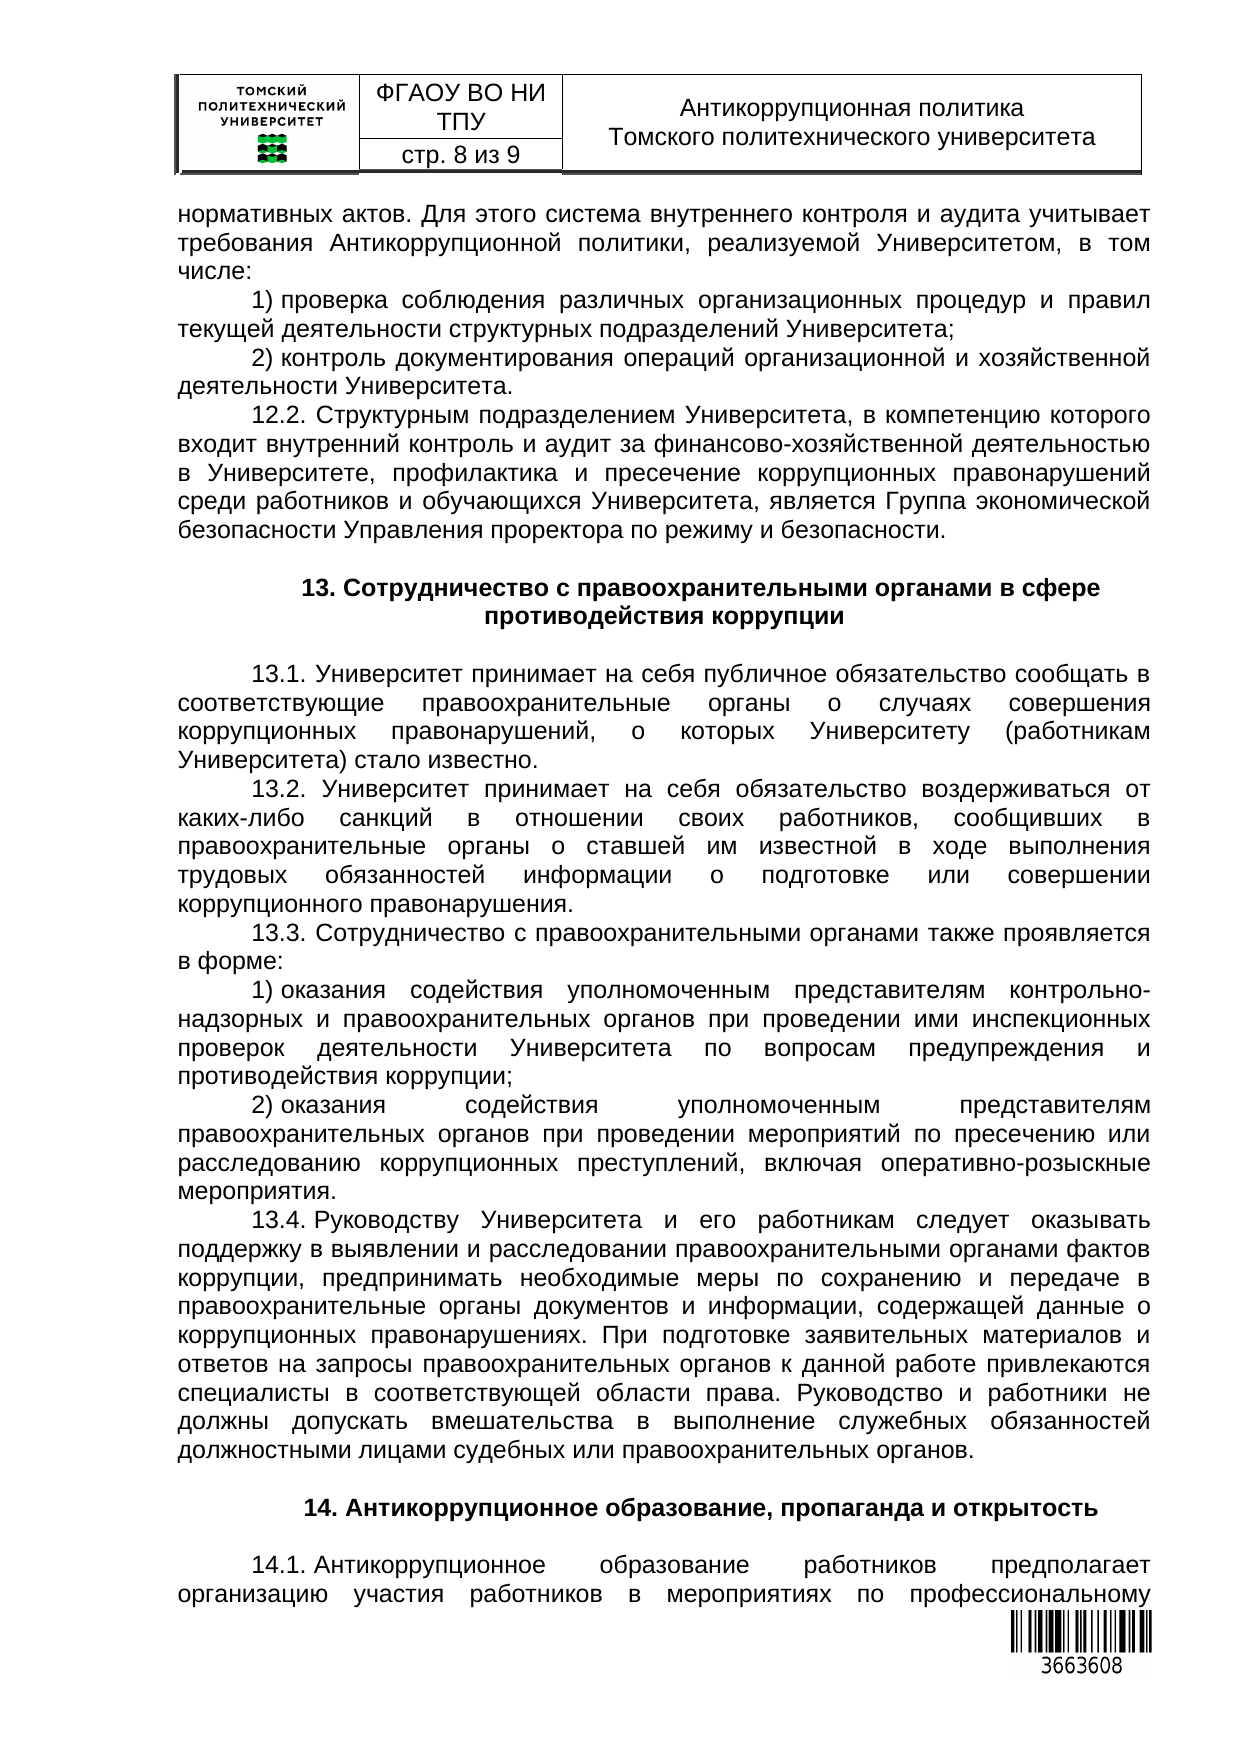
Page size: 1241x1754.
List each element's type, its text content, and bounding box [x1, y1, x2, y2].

list контроль документирования операций организационной и хозяйственной деятельности Университета. [177, 343, 1152, 400]
text 13.1. Университет принимает на себя публичное обязательство сообщать в соответствующие правоохранительные органы о случаях совершения коррупционных правонарушений, о которых Университету (работникам Университета) стало известно. [177, 659, 1152, 774]
text 13.4. Руководству Университета и его работникам следует оказывать поддержку в выявлении и расследовании правоохранительными органами фактов коррупции, предпринимать необходимые меры по сохранению и передаче в правоохранительные органы документов и информации, содержащей данные о коррупционных правонарушениях. При подготовке заявительных материалов и ответов на запросы правоохранительных органов к данной работе привлекаются специалисты в соответствующей области права. Руководство и работники не должны допускать вмешательства в выполнение служебных обязанностей должностными лицами судебных или правоохранительных органов. [177, 1205, 1152, 1464]
text 13.3. Сотрудничество с правоохранительными органами также проявляется в форме: [177, 918, 1152, 975]
text 12.2. Структурным подразделением Университета, в компетенцию которого входит внутренний контроль и аудит за финансово-хозяйственной деятельностью в Университете, профилактика и пресечение коррупционных правонарушений среди работников и обучающихся Университета, является Группа экономической безопасности Управления проректора по режиму и безопасности. [177, 400, 1152, 544]
list проверка соблюдения различных организационных процедур и правил текущей деятельности структурных подразделений Университета; [177, 285, 1152, 343]
text 13. Сотрудничество с правоохранительными органами в сфере противодействия коррупции [177, 573, 1152, 630]
list оказания содействия уполномоченным представителям контрольно-надзорных и правоохранительных органов при проведении ими инспекционных проверок деятельности Университета по вопросам предупреждения и противодействия коррупции; [177, 975, 1152, 1090]
text 13.2. Университет принимает на себя обязательство воздерживаться от каких-либо санкций в отношении своих работников, сообщивших в правоохранительные органы о ставшей им известной в ходе выполнения трудовых обязанностей информации о подготовке или совершении коррупционного правонарушения. [177, 774, 1152, 918]
text 14. Антикоррупционное образование, пропаганда и открытость [177, 1493, 1152, 1521]
list оказания содействия уполномоченным представителям правоохранительных органов при проведении мероприятий по пресечению или расследованию коррупционных преступлений, включая оперативно-розыскные мероприятия. [177, 1090, 1152, 1205]
picture [1011, 1610, 1152, 1681]
picture [188, 81, 350, 165]
